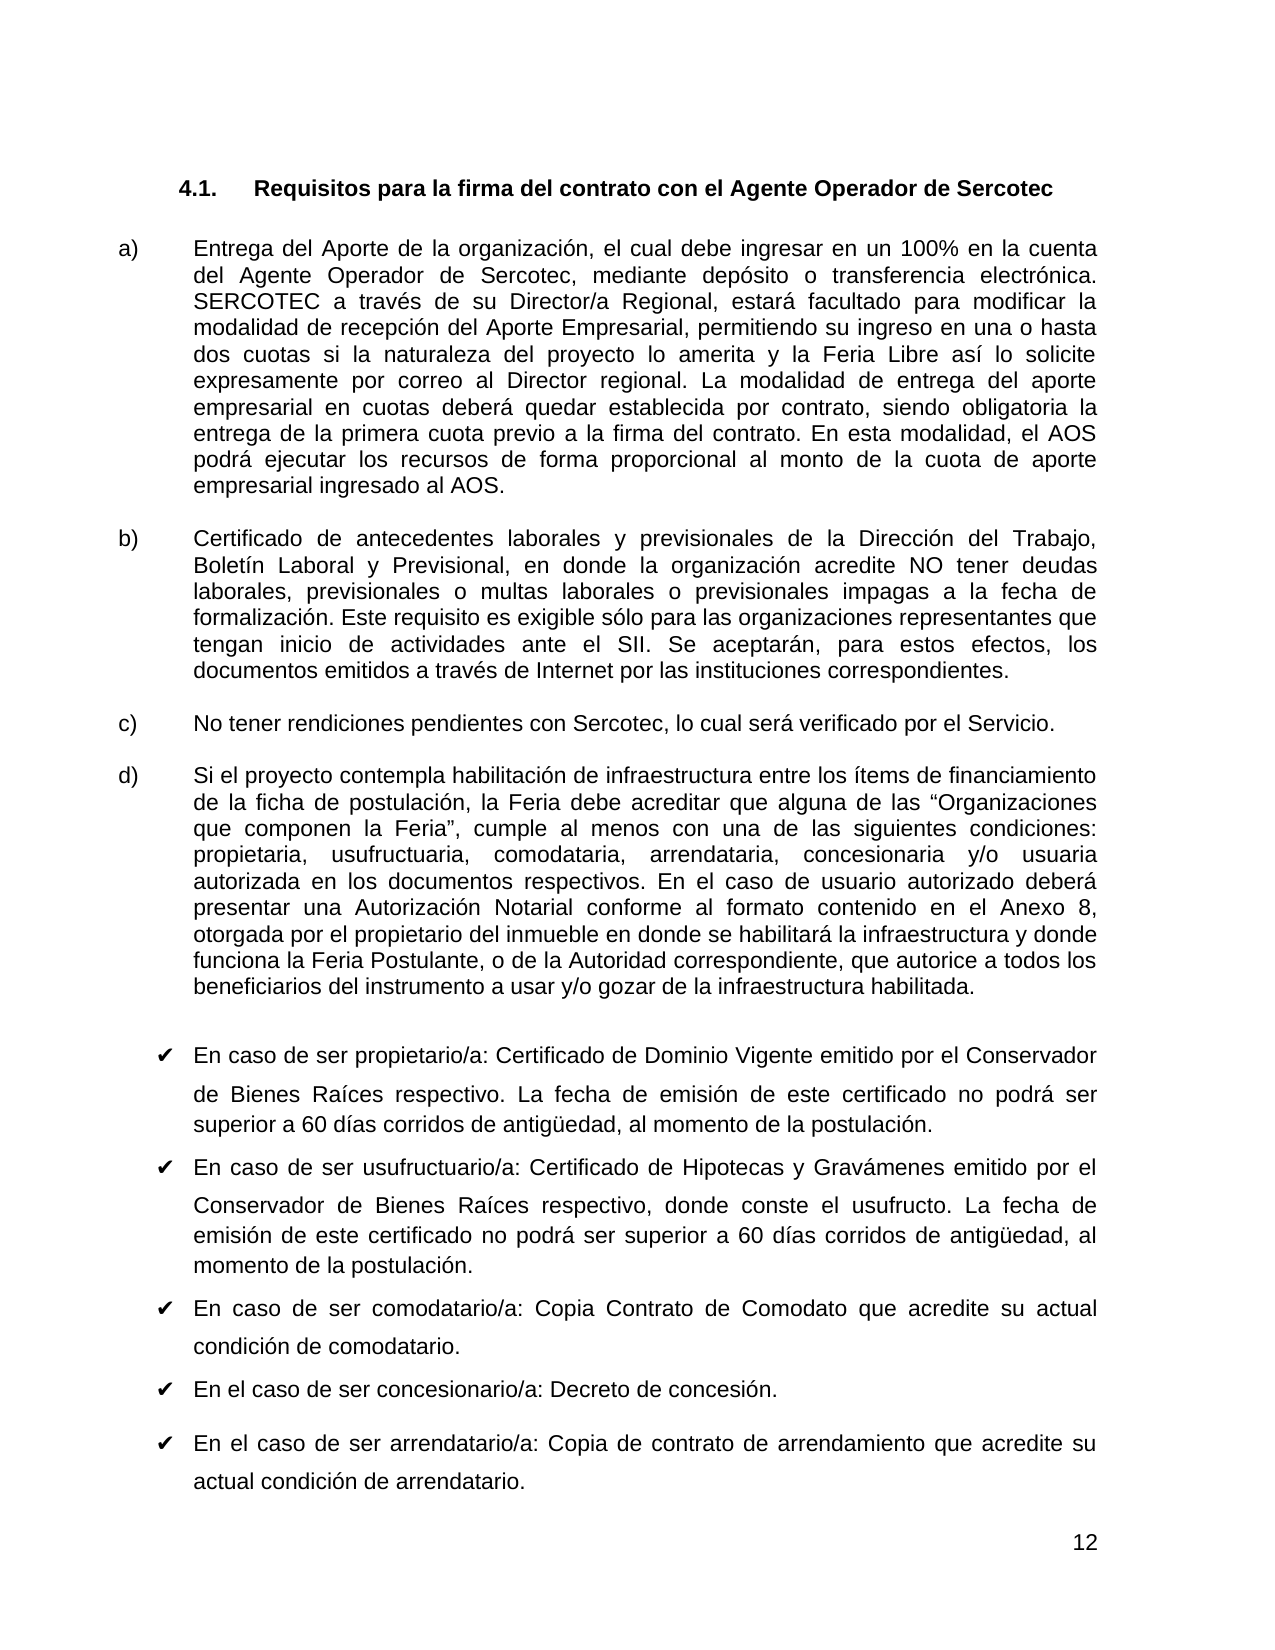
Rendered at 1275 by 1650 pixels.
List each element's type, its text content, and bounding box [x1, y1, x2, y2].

list En el caso de ser arrendatario/a: Copia de contrato de arrendamiento que acredite su actual condición de arrendatario. [156, 1417, 1098, 1495]
list Certificado de antecedentes laborales y previsionales de la Dirección del Trabajo, Boletín Laboral y Previsional, en donde la organización acredite NO tener deudas laborales, previsionales o multas laborales o previsionales impagas a la fecha de formalización. Este requisito es exigible sólo para las organizaciones representantes que tengan inicio de actividades ante el SII. Se aceptarán, para estos efectos, los documentos emitidos a través de Internet por las instituciones correspondientes. [118, 525, 1098, 683]
list Requisitos para la firma del contrato con el Agente Operador de Sercotec [179, 175, 1098, 201]
list Entrega del Aporte de la organización, el cual debe ingresar en un 100% en la cuenta del Agente Operador de Sercotec, mediante depósito o transferencia electrónica. SERCOTEC a través de su Director/a Regional, estará facultado para modificar la modalidad de recepción del Aporte Empresarial, permitiendo su ingreso en una o hasta dos cuotas si la naturaleza del proyecto lo amerita y la Feria Libre así lo solicite expresamente por correo al Director regional. La modalidad de entrega del aporte empresarial en cuotas deberá quedar establecida por contrato, siendo obligatoria la entrega de la primera cuota previo a la firma del contrato. En esta modalidad, el AOS podrá ejecutar los recursos de forma proporcional al monto de la cuota de aporte empresarial ingresado al AOS. [118, 235, 1098, 499]
list En caso de ser comodatario/a: Copia Contrato de Comodato que acredite su actual condición de comodatario. [156, 1282, 1098, 1360]
list No tener rendiciones pendientes con Sercotec, lo cual será verificado por el Servicio. [118, 710, 1098, 736]
list En caso de ser usufructuario/a: Certificado de Hipotecas y Gravámenes emitido por el Conservador de Bienes Raíces respectivo, donde conste el usufructo. La fecha de emisión de este certificado no podrá ser superior a 60 días corridos de antigüedad, al momento de la postulación. [156, 1141, 1098, 1279]
list Si el proyecto contempla habilitación de infraestructura entre los ítems de financiamiento de la ficha de postulación, la Feria debe acreditar que alguna de las “Organizaciones que componen la Feria”, cumple al menos con una de las siguientes condiciones: propietaria, usufructuaria, comodataria, arrendataria, concesionaria y/o usuaria autorizada en los documentos respectivos. En el caso de usuario autorizado deberá presentar una Autorización Notarial conforme al formato contenido en el Anexo 8, otorgada por el propietario del inmueble en donde se habilitará la infraestructura y donde funciona la Feria Postulante, o de la Autoridad correspondiente, que autorice a todos los beneficiarios del instrumento a usar y/o gozar de la infraestructura habilitada. [118, 762, 1098, 999]
list En el caso de ser concesionario/a: Decreto de concesión. [156, 1363, 1098, 1411]
list En caso de ser propietario/a: Certificado de Dominio Vigente emitido por el Conservador de Bienes Raíces respectivo. La fecha de emisión de este certificado no podrá ser superior a 60 días corridos de antigüedad, al momento de la postulación. [156, 1030, 1098, 1137]
